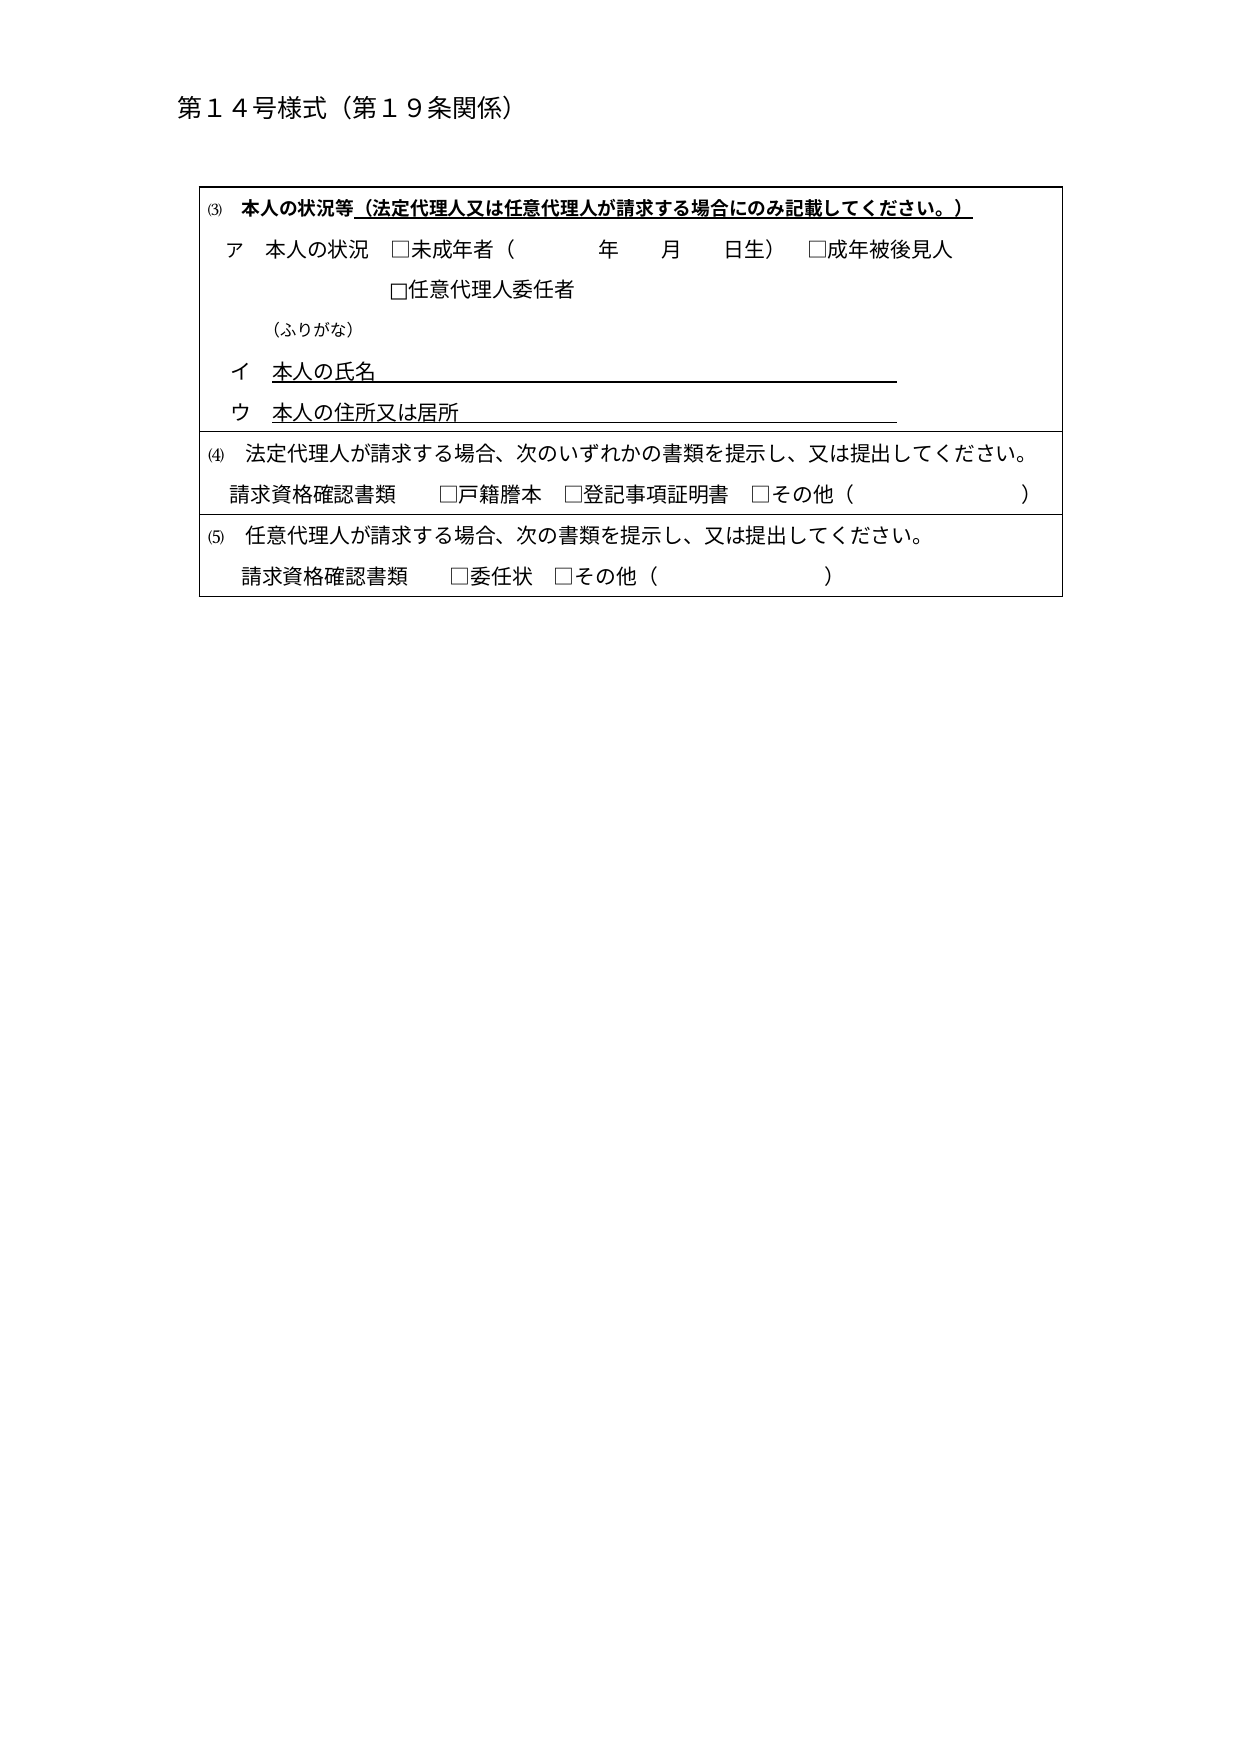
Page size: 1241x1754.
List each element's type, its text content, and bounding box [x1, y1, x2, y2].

table_cell ⑷ 法定代理人が請求する場合、次のいずれかの書類を提示し、又は提出してください。 請求資格確認書類 □戸籍謄本 □登記事項証明書 □その他（ ） [200, 432, 1062, 513]
table_cell ⑶ 本人の状況等（法定代理人又は任意代理人が請求する場合にのみ記載してください。） ア 本人の状況 □未成年者（ 年 月 日生） □成年被後見人 □任意代理人委任者 （ふりがな） イ 本人の氏名 ウ 本人の住所又は居所 [200, 188, 1062, 431]
table_cell ⑸ 任意代理人が請求する場合、次の書類を提示し、又は提出してください。 請求資格確認書類 □委任状 □その他（ ） [200, 515, 1062, 596]
